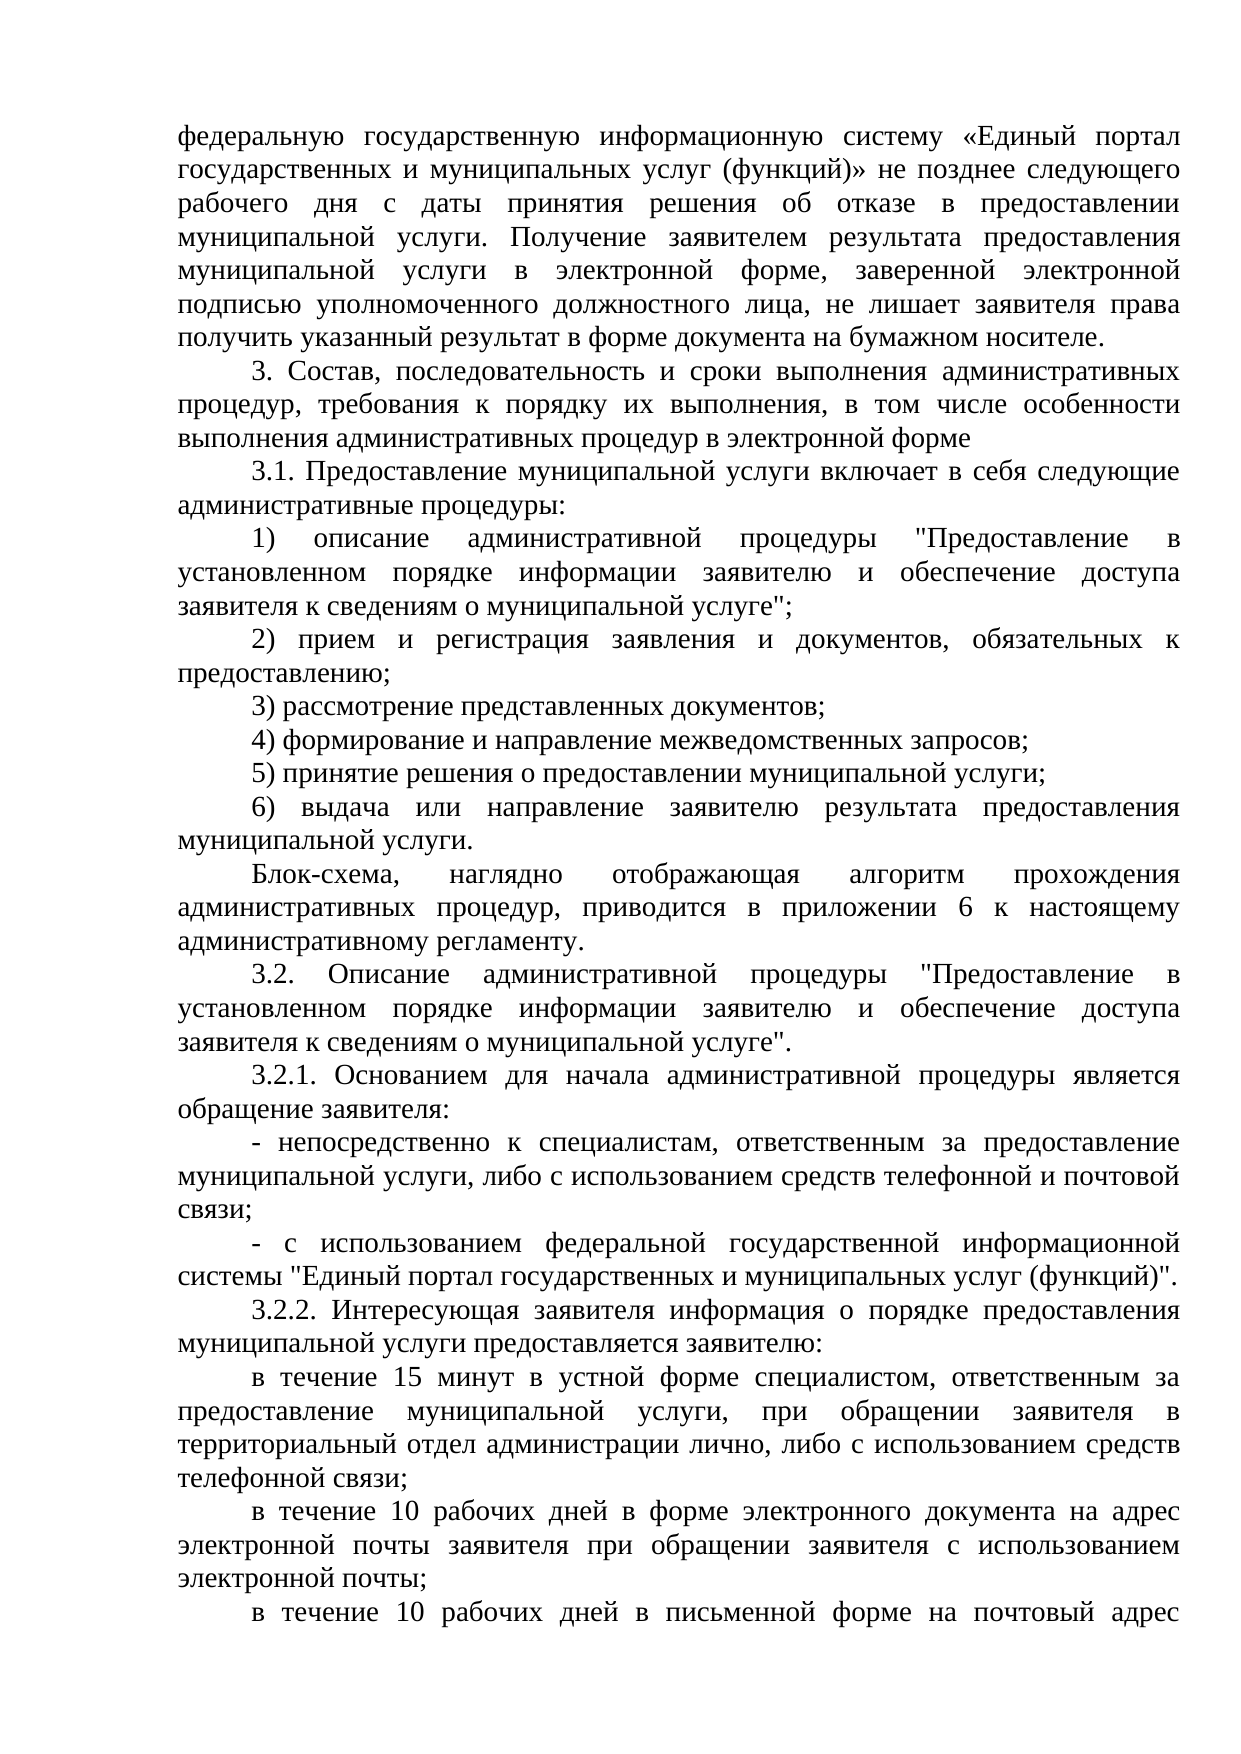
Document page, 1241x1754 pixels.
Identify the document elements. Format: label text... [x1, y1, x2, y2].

text в течение 15 минут в устной форме специалистом, ответственным за предоставление муниципальной услуги, при обращении заявителя в территориальный отдел администрации лично, либо с использованием средств телефонной связи; [177, 1359, 1181, 1493]
text 6) выдача или направление заявителю результата предоставления муниципальной услуги. [177, 789, 1181, 856]
text - непосредственно к специалистам, ответственным за предоставление муниципальной услуги, либо с использованием средств телефонной и почтовой связи; [177, 1124, 1181, 1225]
text 5) принятие решения о предоставлении муниципальной услуги; [177, 755, 1181, 789]
text - с использованием федеральной государственной информационной системы "Единый портал государственных и муниципальных услуг (функций)". [177, 1225, 1181, 1292]
text в течение 10 рабочих дней в форме электронного документа на адрес электронной почты заявителя при обращении заявителя с использованием электронной почты; [177, 1493, 1181, 1594]
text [177, 118, 1181, 353]
text 3) рассмотрение представленных документов; [177, 688, 1181, 722]
text 4) формирование и направление межведомственных запросов; [177, 722, 1181, 755]
text 3. Состав, последовательность и сроки выполнения административных процедур, требования к порядку их выполнения, в том числе особенности выполнения административных процедур в электронной форме [177, 353, 1181, 453]
text Блок-схема, наглядно отображающая алгоритм прохождения административных процедур, приводится в приложении 6 к настоящему административному регламенту. [177, 856, 1181, 957]
text 3.2.1. Основанием для начала административной процедуры является обращение заявителя: [177, 1057, 1181, 1124]
text 2) прием и регистрация заявления и документов, обязательных к предоставлению; [177, 621, 1181, 688]
text 1) описание административной процедуры "Предоставление в установленном порядке информации заявителю и обеспечение доступа заявителя к сведениям о муниципальной услуге"; [177, 521, 1181, 621]
text 3.2.2. Интересующая заявителя информация о порядке предоставления муниципальной услуги предоставляется заявителю: [177, 1292, 1181, 1359]
text 3.1. Предоставление муниципальной услуги включает в себя следующие административные процедуры: [177, 453, 1181, 521]
text 3.2. Описание административной процедуры "Предоставление в установленном порядке информации заявителю и обеспечение доступа заявителя к сведениям о муниципальной услуге". [177, 957, 1181, 1057]
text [177, 1594, 1181, 1627]
